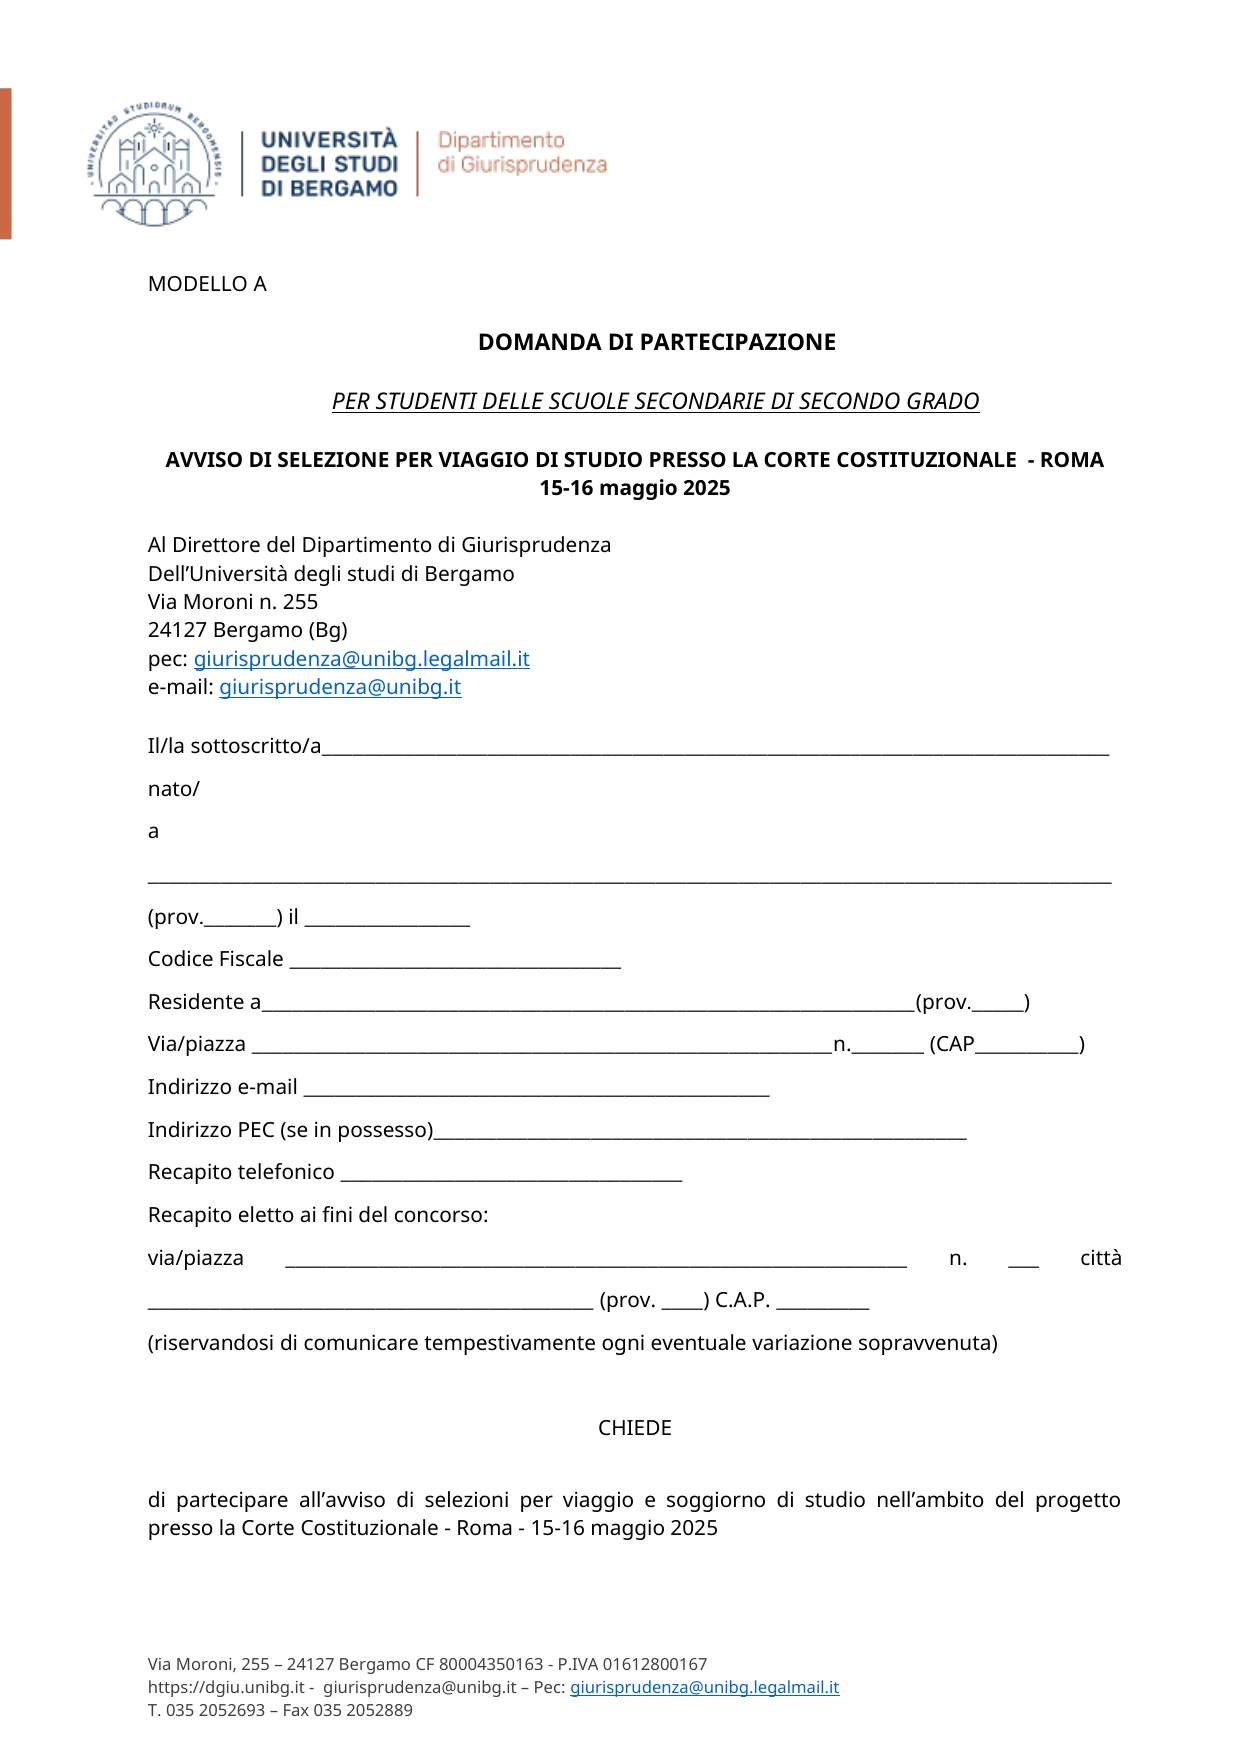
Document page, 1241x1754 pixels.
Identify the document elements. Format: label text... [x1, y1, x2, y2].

text Codice Fiscale ________________________________ [148, 944, 1122, 973]
text (riservandosi di comunicare tempestivamente ogni eventuale variazione sopravvenuta) [148, 1328, 1122, 1356]
text di partecipare all’avviso di selezioni per viaggio e soggiorno di studio nell’ambito del progetto presso la Corte Costituzionale - Roma - 15-16 maggio 2025 [148, 1485, 1122, 1542]
text MODELLO A [148, 269, 1122, 297]
text Recapito telefonico _________________________________ [148, 1157, 1122, 1186]
text 24127 Bergamo (Bg) [148, 616, 1122, 644]
text Il/la sottoscritto/a____________________________________________________________________________ [148, 731, 1122, 760]
text Dell’Università degli studi di Bergamo [148, 559, 1122, 587]
text pec: giurisprudenza@unibg.legalmail.it [148, 644, 1122, 672]
text e-mail: giurisprudenza@unibg.it [148, 672, 1122, 701]
text 15-16 maggio 2025 [148, 473, 1122, 502]
text DOMANDA DI PARTECIPAZIONE [192, 326, 1122, 357]
text Indirizzo PEC (se in possesso)___________________________________________________ [148, 1115, 1122, 1143]
text PER STUDENTI DELLE SCUOLE SECONDARIE DI SECONDO GRADO [192, 385, 1122, 416]
text Recapito eletto ai fini del concorso: [148, 1200, 1122, 1228]
text Residente a_______________________________________________________________(prov._____) Via/piazza ________________________________________________________n._______ (CAP__________) [148, 987, 1122, 1058]
text AVVISO DI SELEZIONE PER VIAGGIO DI STUDIO PRESSO LA CORTE COSTITUZIONALE - ROMA [148, 445, 1122, 473]
text Indirizzo e-mail _____________________________________________ [148, 1072, 1122, 1101]
text Al Direttore del Dipartimento di Giurisprudenza [148, 530, 1122, 559]
text nato/a_____________________________________________________________________________________________ (prov._______) il ________________ [148, 774, 1122, 930]
text CHIEDE [148, 1413, 1122, 1441]
text Via Moroni n. 255 [148, 587, 1122, 616]
text via/piazza ____________________________________________________________ n. ___ città ___________________________________________ (prov. ____) C.A.P. _________ [148, 1243, 1122, 1314]
